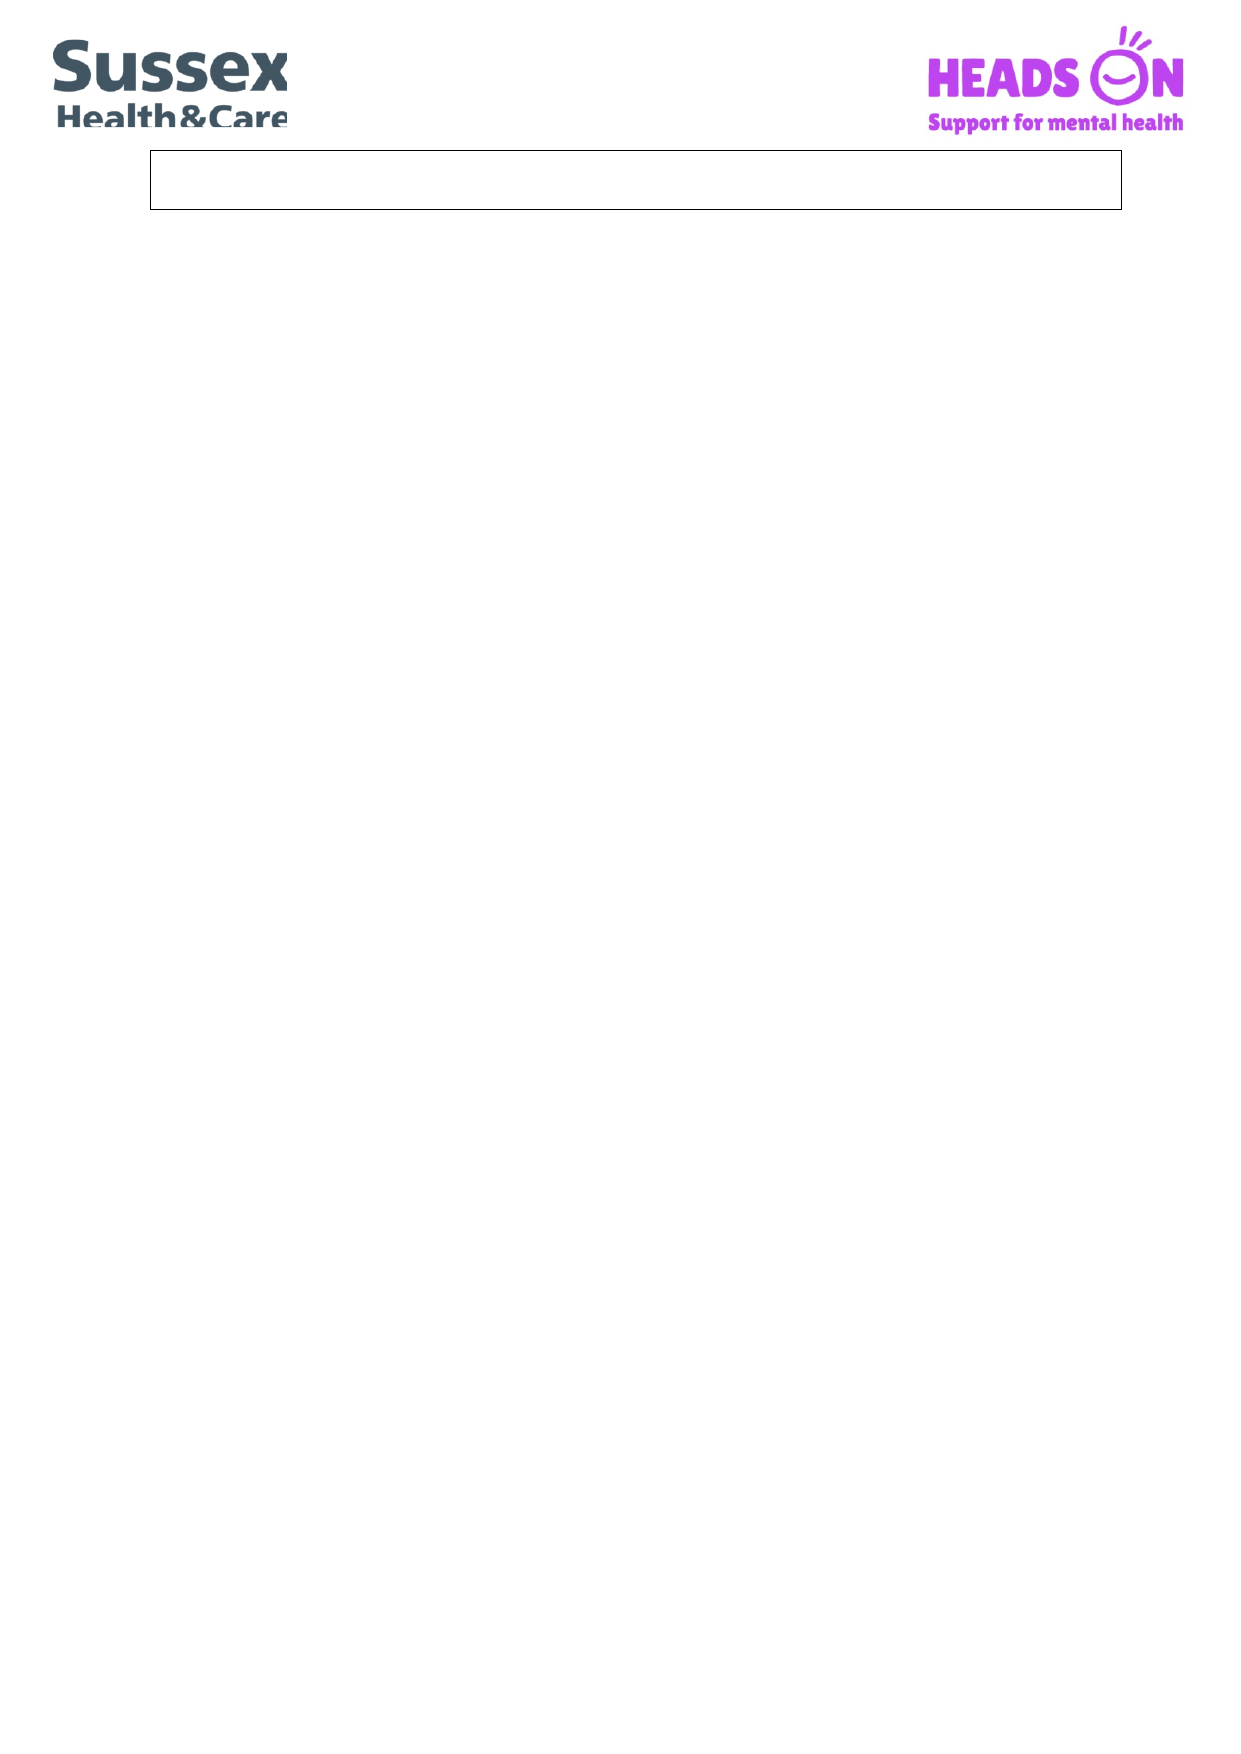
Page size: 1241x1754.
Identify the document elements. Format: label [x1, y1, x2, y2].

picture [890, 16, 1220, 139]
picture [53, 39, 287, 128]
table_cell [151, 151, 1121, 208]
